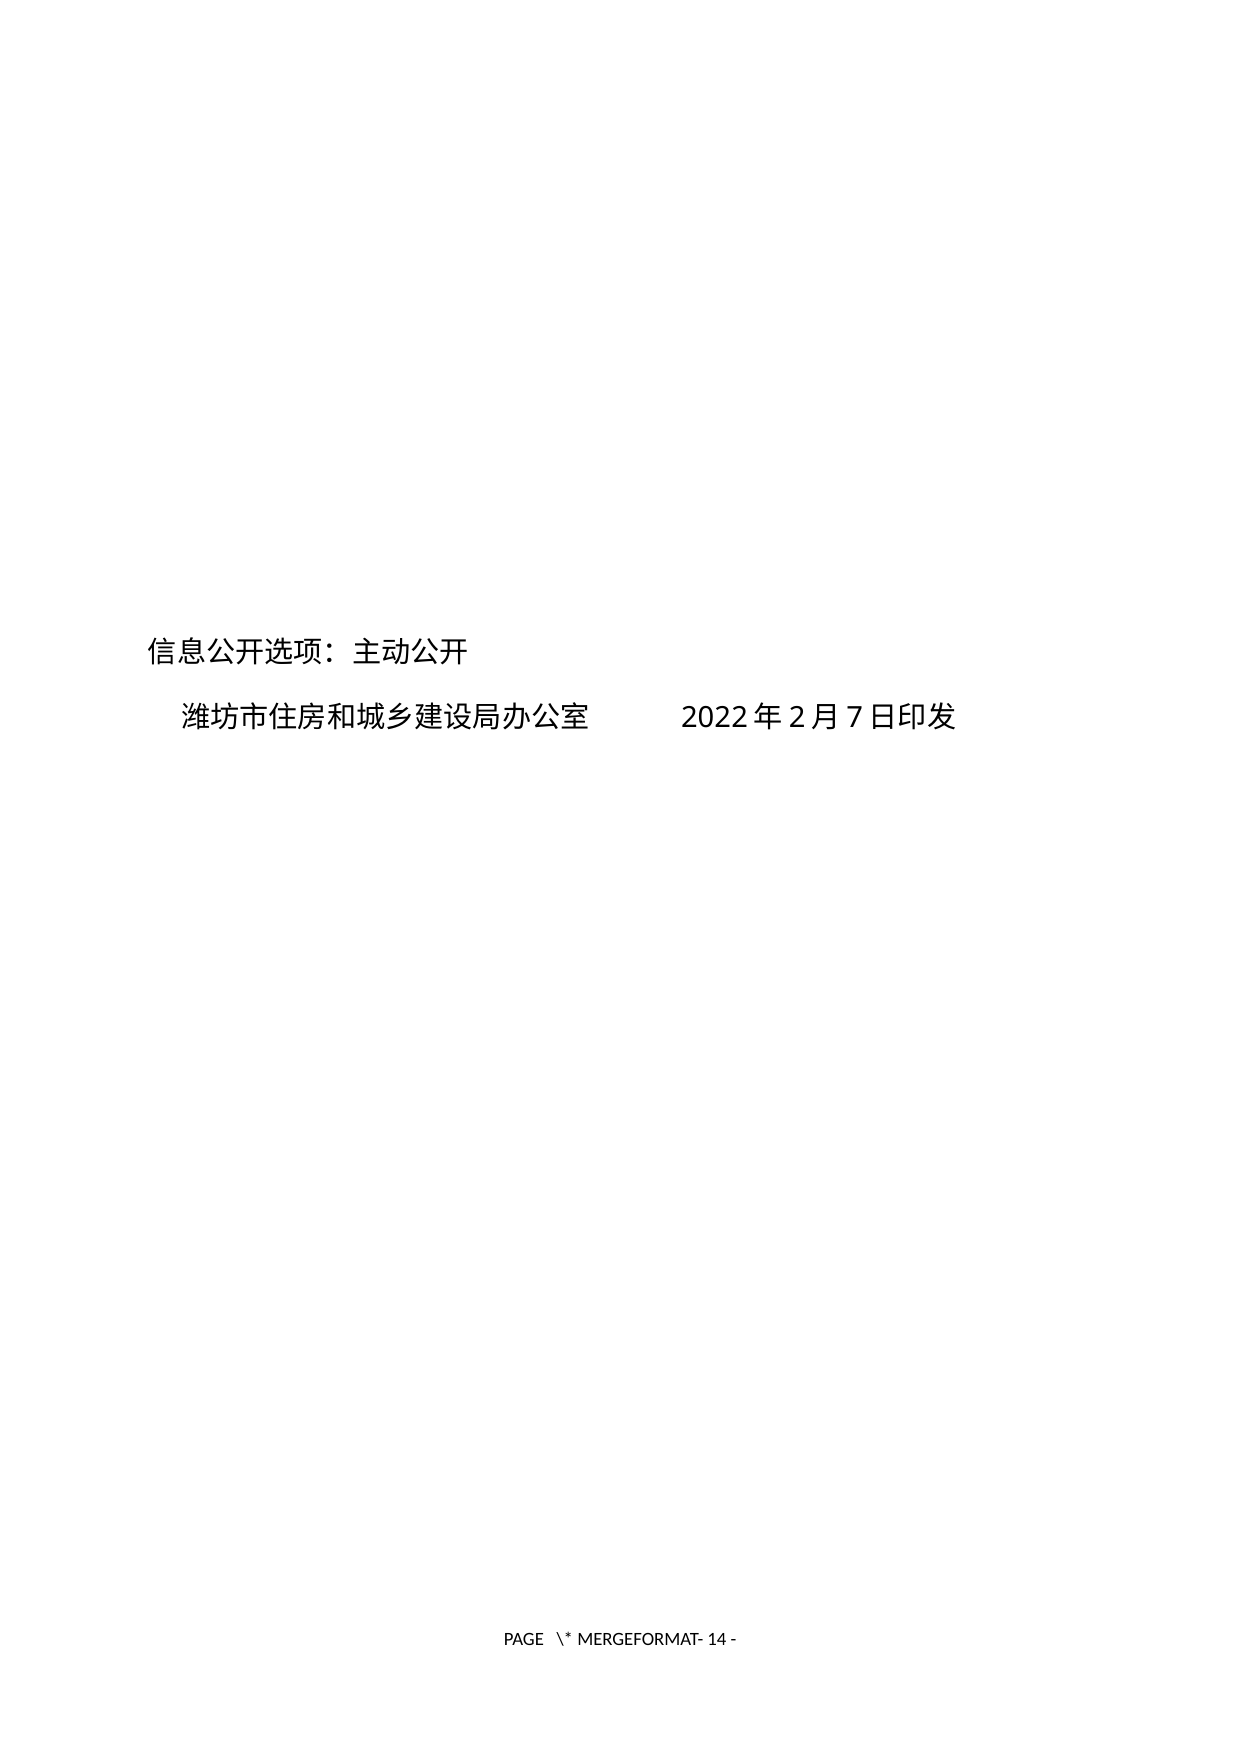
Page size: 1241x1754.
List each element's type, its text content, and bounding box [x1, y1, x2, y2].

text 信息公开选项：主动公开 [148, 617, 1092, 682]
text 潍坊市住房和城乡建设局办公室 2022年2月7日印发 [148, 682, 1092, 747]
